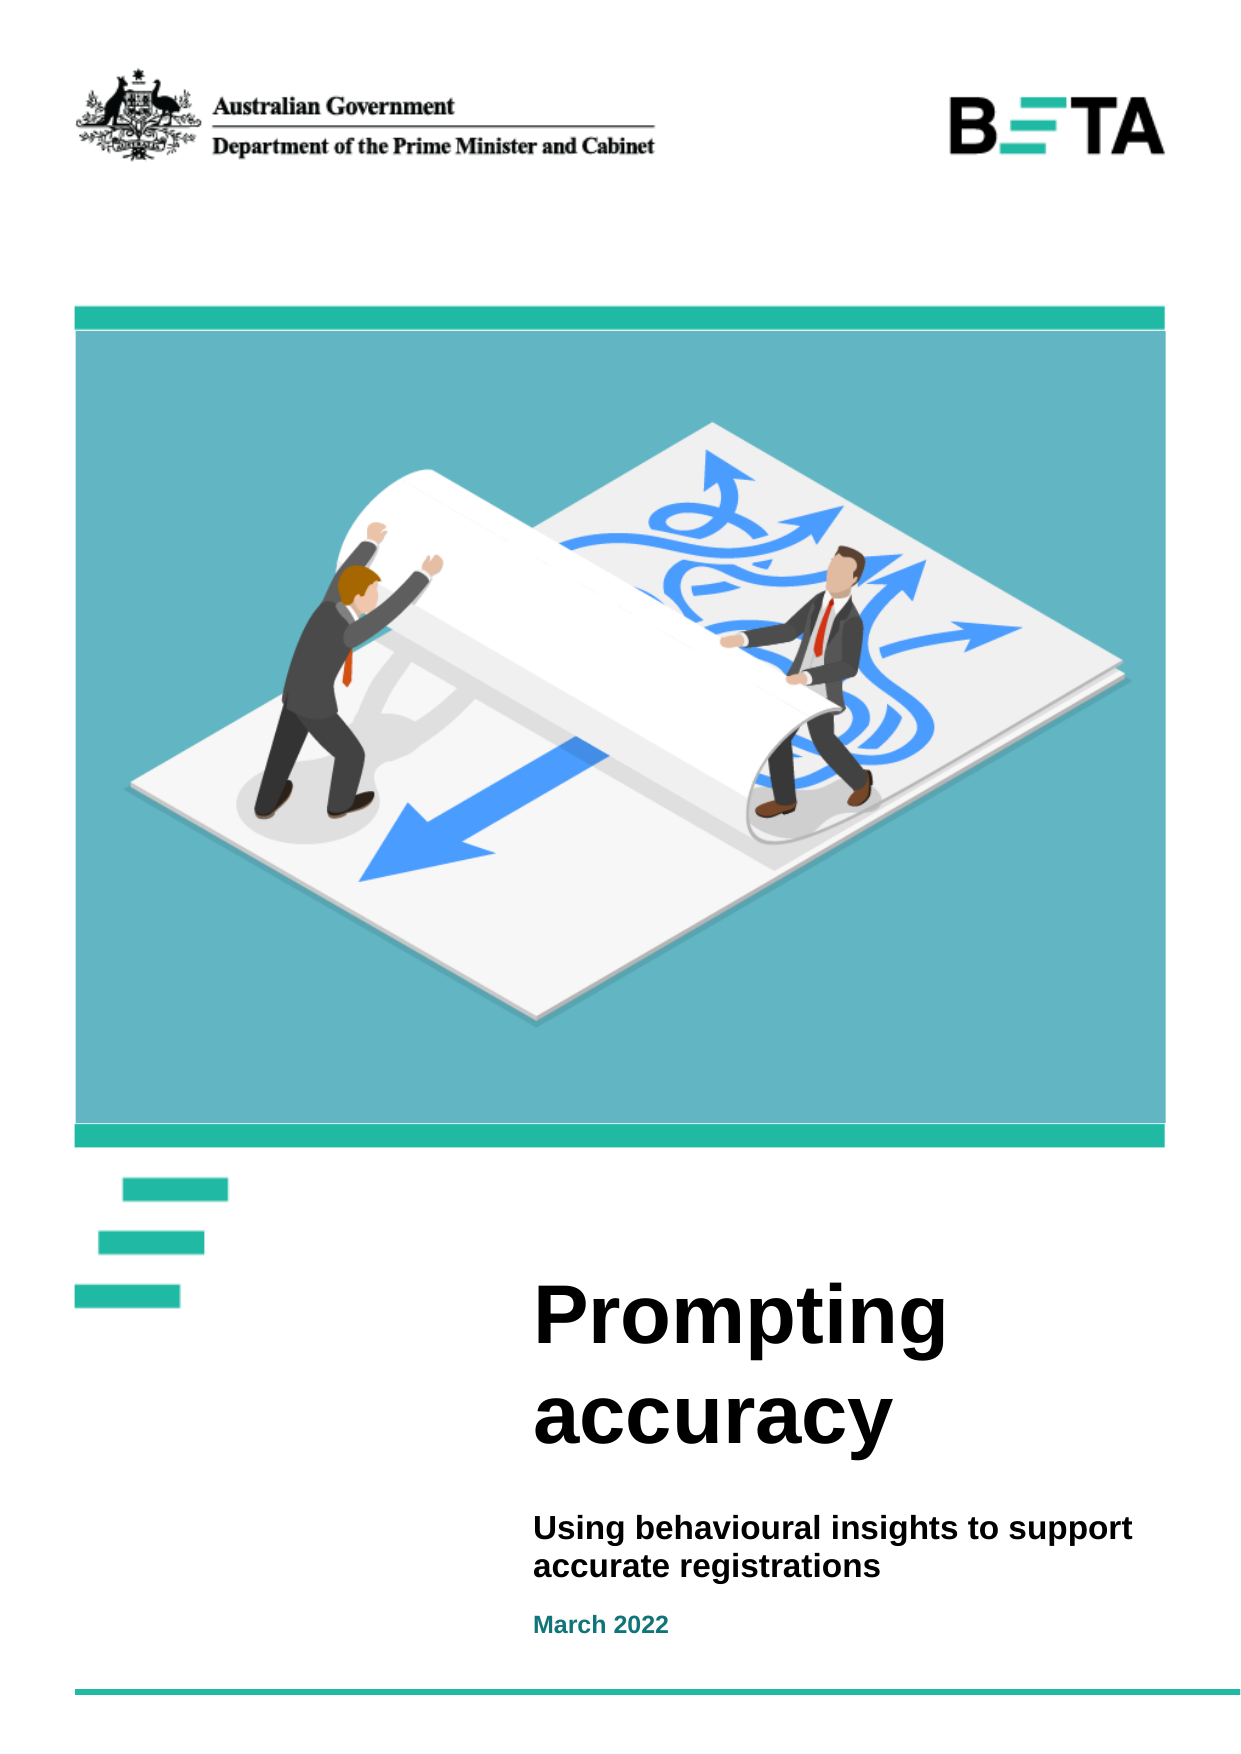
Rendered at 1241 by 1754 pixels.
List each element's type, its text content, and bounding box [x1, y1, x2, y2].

picture [0, 0, 1240, 1754]
text March 2022 [533, 1610, 1165, 1639]
subtitle Prompting accuracy [533, 1123, 1165, 1462]
text Using behavioural insights to support accurate registrations [533, 1508, 1165, 1585]
